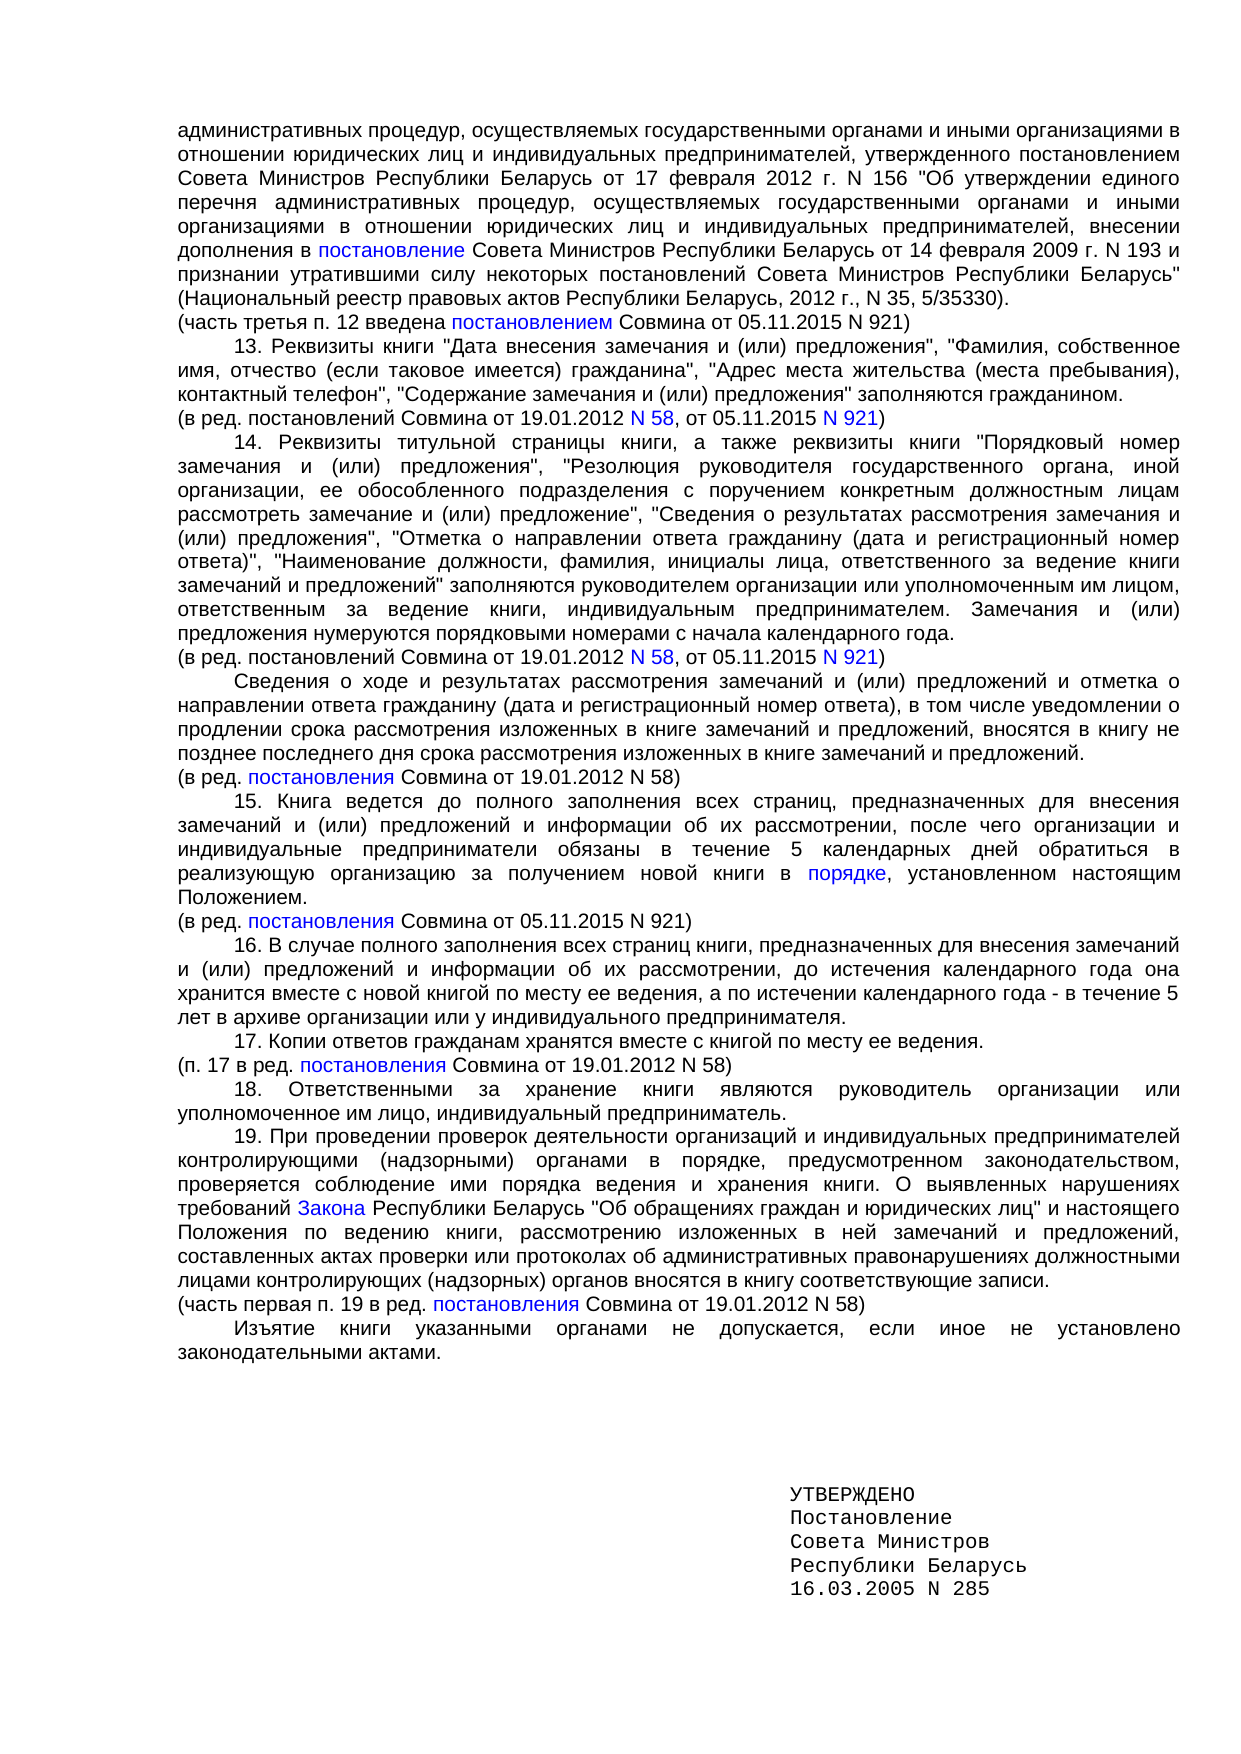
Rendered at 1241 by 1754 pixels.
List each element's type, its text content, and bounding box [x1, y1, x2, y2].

text 16. В случае полного заполнения всех страниц книги, предназначенных для внесения замечаний и (или) предложений и информации об их рассмотрении, до истечения календарного года она хранится вместе с новой книгой по месту ее ведения, а по истечении календарного года - в течение 5 лет в архиве организации или у индивидуального предпринимателя. [177, 933, 1181, 1028]
text (в ред. постановлений Совмина от 19.01.2012 N 58, от 05.11.2015 N 921) [177, 645, 1181, 669]
text (в ред. постановления Совмина от 05.11.2015 N 921) [177, 909, 1181, 933]
text Республики Беларусь [177, 1555, 1181, 1578]
text (в ред. постановления Совмина от 19.01.2012 N 58) [177, 765, 1181, 789]
text 17. Копии ответов гражданам хранятся вместе с книгой по месту ее ведения. [177, 1028, 1181, 1052]
text Совета Министров [177, 1531, 1181, 1555]
text (п. 17 в ред. постановления Совмина от 19.01.2012 N 58) [177, 1052, 1181, 1076]
text (в ред. постановлений Совмина от 19.01.2012 N 58, от 05.11.2015 N 921) [177, 406, 1181, 429]
text 18. Ответственными за хранение книги являются руководитель организации или уполномоченное им лицо, индивидуальный предприниматель. [177, 1076, 1181, 1124]
text 13. Реквизиты книги "Дата внесения замечания и (или) предложения", "Фамилия, собственное имя, отчество (если таковое имеется) гражданина", "Адрес места жительства (места пребывания), контактный телефон", "Содержание замечания и (или) предложения" заполняются гражданином. [177, 334, 1181, 406]
text 16.03.2005 N 285 [177, 1578, 1181, 1602]
text 19. При проведении проверок деятельности организаций и индивидуальных предпринимателей контролирующими (надзорными) органами в порядке, предусмотренном законодательством, проверяется соблюдение ими порядка ведения и хранения книги. О выявленных нарушениях требований Закона Республики Беларусь "Об обращениях граждан и юридических лиц" и настоящего Положения по ведению книги, рассмотрению изложенных в ней замечаний и предложений, составленных актах проверки или протоколах об административных правонарушениях должностными лицами контролирующих (надзорных) органов вносятся в книгу соответствующие записи. [177, 1124, 1181, 1292]
text 15. Книга ведется до полного заполнения всех страниц, предназначенных для внесения замечаний и (или) предложений и информации об их рассмотрении, после чего организации и индивидуальные предприниматели обязаны в течение 5 календарных дней обратиться в реализующую организацию за получением новой книги в порядке, установленном настоящим Положением. [177, 789, 1181, 909]
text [177, 118, 1181, 310]
text УТВЕРЖДЕНО [177, 1484, 1181, 1507]
text Сведения о ходе и результатах рассмотрения замечаний и (или) предложений и отметка о направлении ответа гражданину (дата и регистрационный номер ответа), в том числе уведомлении о продлении срока рассмотрения изложенных в книге замечаний и предложений, вносятся в книгу не позднее последнего дня срока рассмотрения изложенных в книге замечаний и предложений. [177, 669, 1181, 765]
text Изъятие книги указанными органами не допускается, если иное не установлено законодательными актами. [177, 1316, 1181, 1364]
text 14. Реквизиты титульной страницы книги, а также реквизиты книги "Порядковый номер замечания и (или) предложения", "Резолюция руководителя государственного органа, иной организации, ее обособленного подразделения с поручением конкретным должностным лицам рассмотреть замечание и (или) предложение", "Сведения о результатах рассмотрения замечания и (или) предложения", "Отметка о направлении ответа гражданину (дата и регистрационный номер ответа)", "Наименование должности, фамилия, инициалы лица, ответственного за ведение книги замечаний и предложений" заполняются руководителем организации или уполномоченным им лицом, ответственным за ведение книги, индивидуальным предпринимателем. Замечания и (или) предложения нумеруются порядковыми номерами с начала календарного года. [177, 429, 1181, 645]
text Постановление [177, 1507, 1181, 1531]
text (часть первая п. 19 в ред. постановления Совмина от 19.01.2012 N 58) [177, 1292, 1181, 1316]
text (часть третья п. 12 введена постановлением Совмина от 05.11.2015 N 921) [177, 310, 1181, 334]
